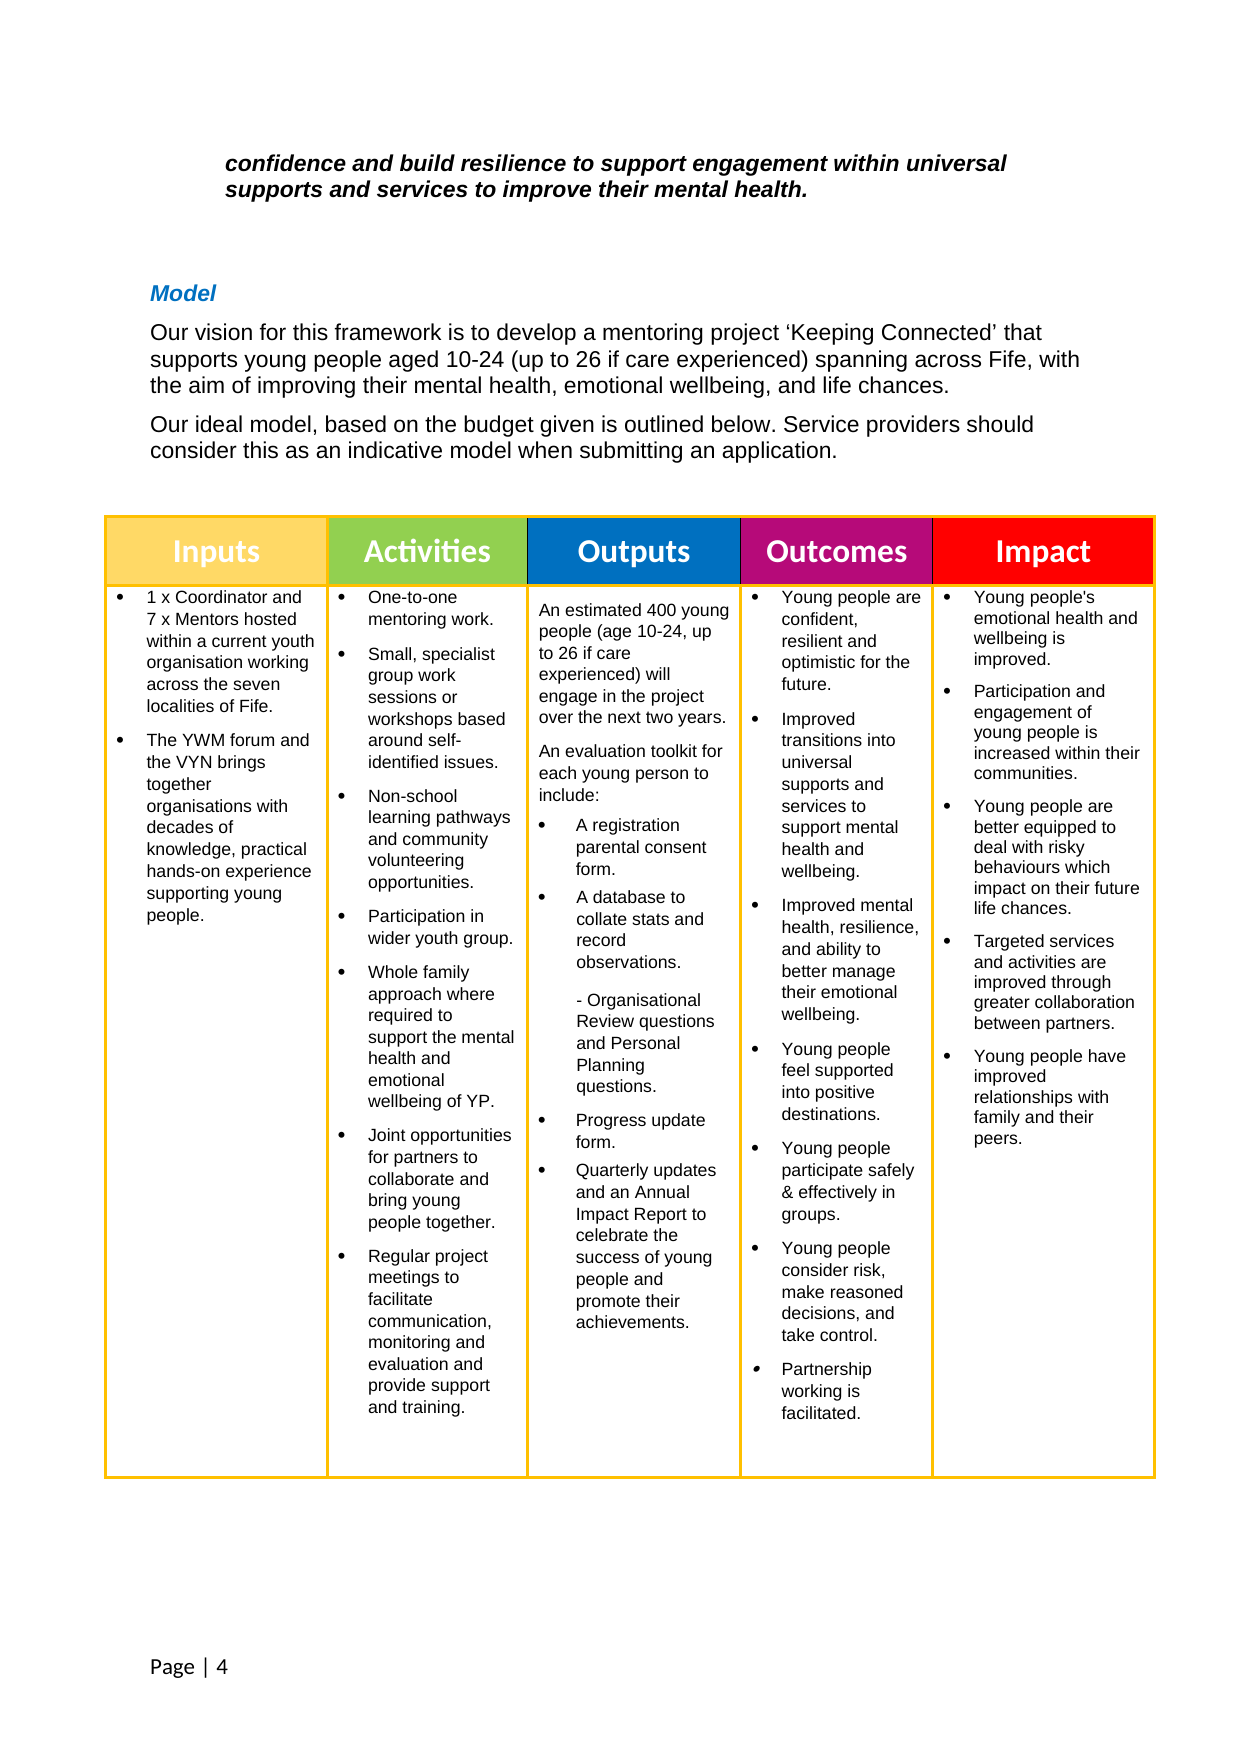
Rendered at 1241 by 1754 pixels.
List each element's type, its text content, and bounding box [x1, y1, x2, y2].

table_cell One-to-one mentoring work. Small, specialist group work sessions or workshops based around self-identified issues. Non-school learning pathways and community volunteering opportunities. Participation in wider youth group. Whole family approach where required to support the mental health and emotional wellbeing of YP. Joint opportunities for partners to collaborate and bring young people together. Regular project meetings to facilitate communication, monitoring and evaluation and provide support and training. [329, 587, 526, 1476]
table_header Outputs [528, 518, 740, 584]
text Model [150, 280, 1090, 307]
table_cell An estimated 400 young people (age 10-24, up to 26 if care experienced) will engage in the project over the next two years. An evaluation toolkit for each young person to include: A registration parental consent form. A database to collate stats and record observations. - Organisational Review questions and Personal Planning questions. Progress update form. Quarterly updates and an Annual Impact Report to celebrate the success of young people and promote their achievements. [529, 587, 739, 1476]
table_cell 1 x Coordinator and 7 x Mentors hosted within a current youth organisation working across the seven localities of Fife. The YWM forum and the VYN brings together organisations with decades of knowledge, practical hands-on experience supporting young people. [107, 587, 326, 1476]
table_cell Young people are confident, resilient and optimistic for the future. Improved transitions into universal supports and services to support mental health and wellbeing. Improved mental health, resilience, and ability to better manage their emotional wellbeing. Young people feel supported into positive destinations. Young people participate safely & effectively in groups. Young people consider risk, make reasoned decisions, and take control. Partnership working is facilitated. [742, 587, 931, 1476]
text Our ideal model, based on the budget given is outlined below. Service providers should consider this as an indicative model when submitting an application. [150, 411, 1090, 463]
table_header Activities [329, 518, 527, 584]
table_header Inputs [107, 518, 326, 584]
table_header Outcomes [741, 518, 932, 584]
table_header Impact [933, 518, 1153, 584]
table_cell Young people's emotional health and wellbeing is improved. Participation and engagement of young people is increased within their communities. Young people are better equipped to deal with risky behaviours which impact on their future life chances. Targeted services and activities are improved through greater collaboration between partners. Young people have improved relationships with family and their peers. [934, 587, 1153, 1476]
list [187, 150, 1090, 203]
text Our vision for this framework is to develop a mentoring project ‘Keeping Connected’ that supports young people aged 10-24 (up to 26 if care experienced) spanning across Fife, with the aim of improving their mental health, emotional wellbeing, and life chances. [150, 319, 1090, 398]
